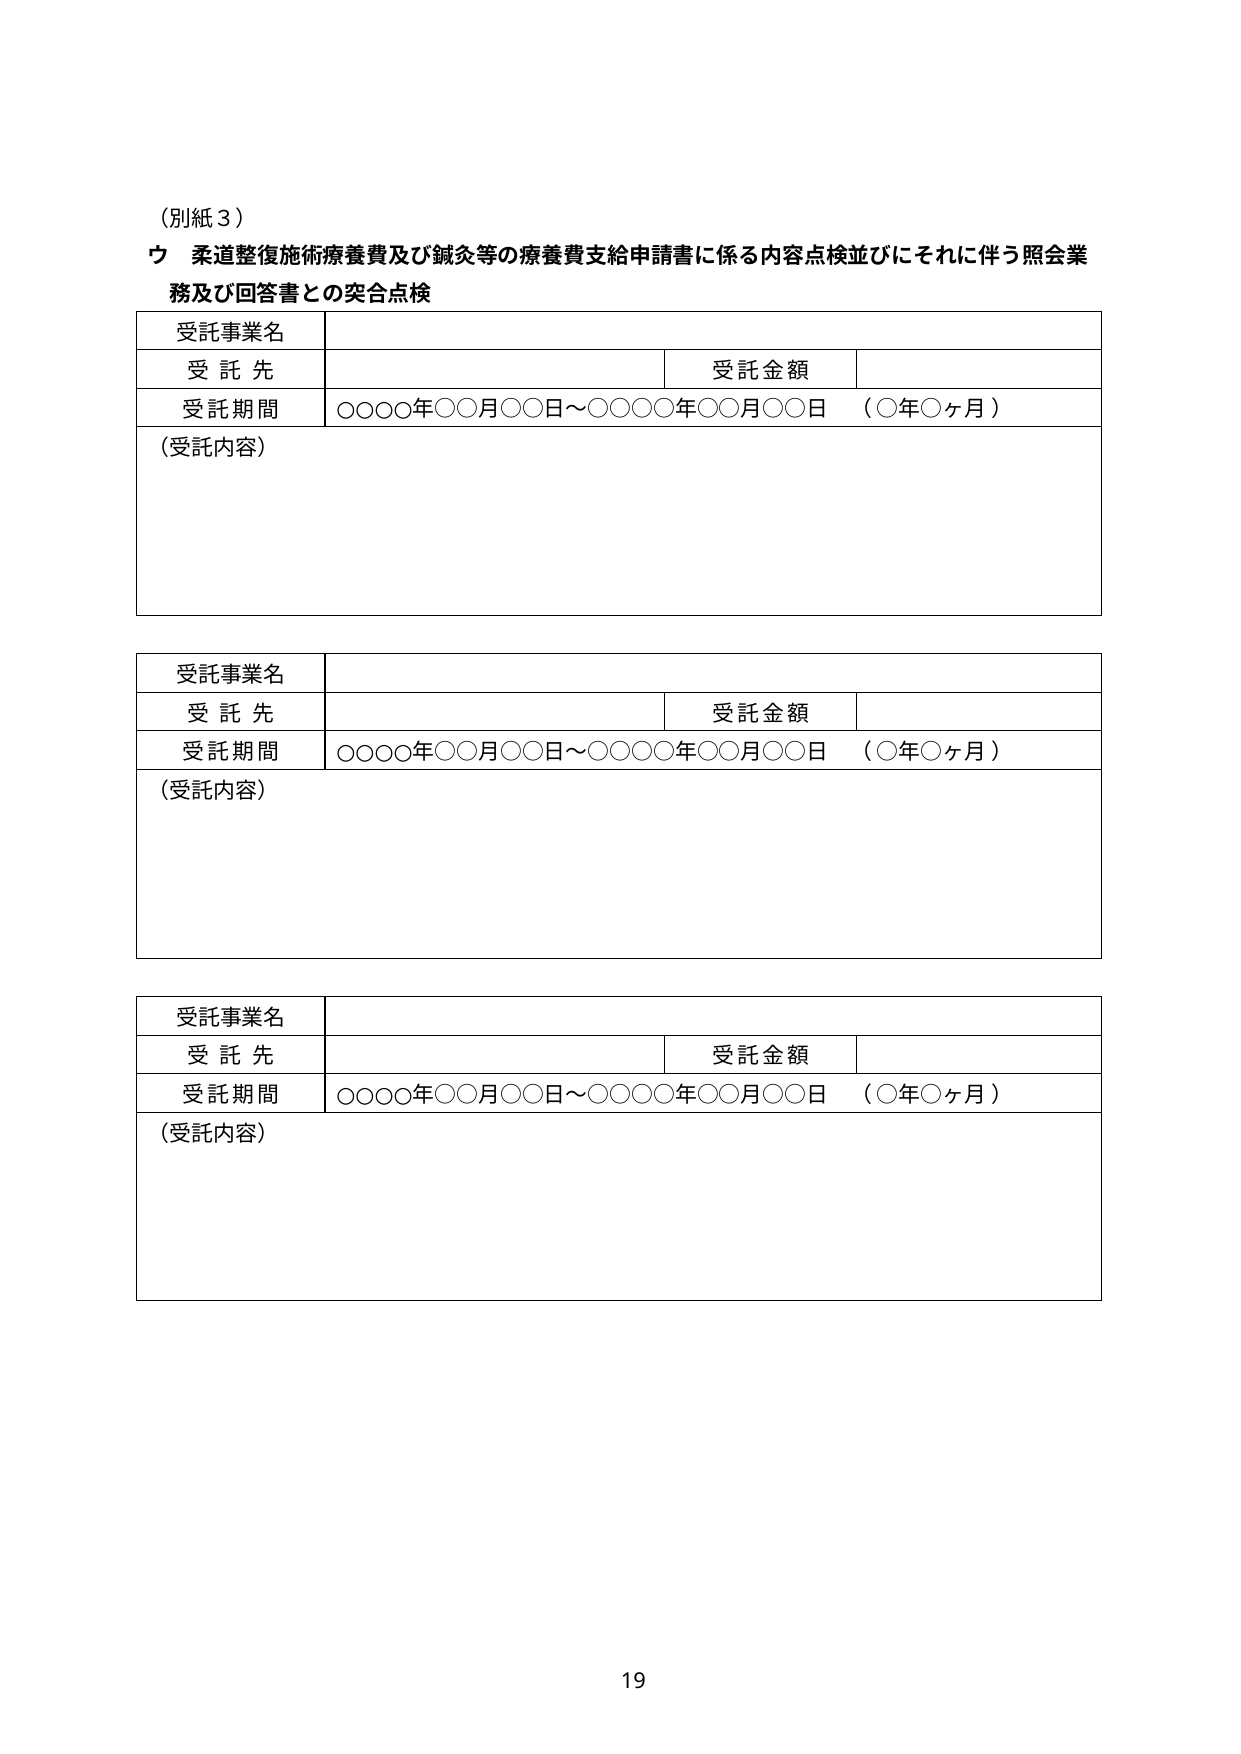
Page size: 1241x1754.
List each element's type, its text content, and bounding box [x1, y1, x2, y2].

table_header 受託事業名 [137, 312, 324, 349]
table_cell （受託内容） [137, 427, 1101, 615]
table_cell ○○○○年○○月○○日～○○○○年○○月○○日 （ ○年○ヶ月 ） [326, 1074, 1101, 1112]
table_cell 受託金額 [665, 693, 856, 730]
table_header 受託事業名 [137, 654, 324, 692]
table_header [326, 997, 1101, 1034]
table_cell [857, 693, 1101, 730]
table_header 受託事業名 [137, 997, 324, 1034]
table_cell 受託期間 [137, 731, 324, 769]
table_cell 受託金額 [665, 350, 856, 388]
table_cell [857, 350, 1101, 388]
table_cell （受託内容） [137, 1113, 1101, 1300]
table_cell ○○○○年○○月○○日～○○○○年○○月○○日 （ ○年○ヶ月 ） [326, 389, 1101, 426]
table_cell 受託先 [137, 1036, 324, 1073]
table_cell ○○○○年○○月○○日～○○○○年○○月○○日 （ ○年○ヶ月 ） [326, 731, 1101, 769]
table_header [326, 654, 1101, 692]
text ウ 柔道整復施術療養費及び鍼灸等の療養費支給申請書に係る内容点検並びにそれに伴う照会業務及び回答書との突合点検 [148, 236, 1092, 311]
table_cell 受託先 [137, 350, 324, 388]
table_cell （受託内容） [137, 770, 1101, 957]
table_cell [857, 1036, 1101, 1073]
table_cell [326, 350, 664, 388]
table_cell 受託期間 [137, 1074, 324, 1112]
table_header [326, 312, 1101, 349]
table_cell 受託金額 [665, 1036, 856, 1073]
table_cell [326, 693, 664, 730]
table_cell 受託先 [137, 693, 324, 730]
text （別紙３） [148, 198, 1092, 236]
table_cell [326, 1036, 664, 1073]
table_cell 受託期間 [137, 389, 324, 426]
